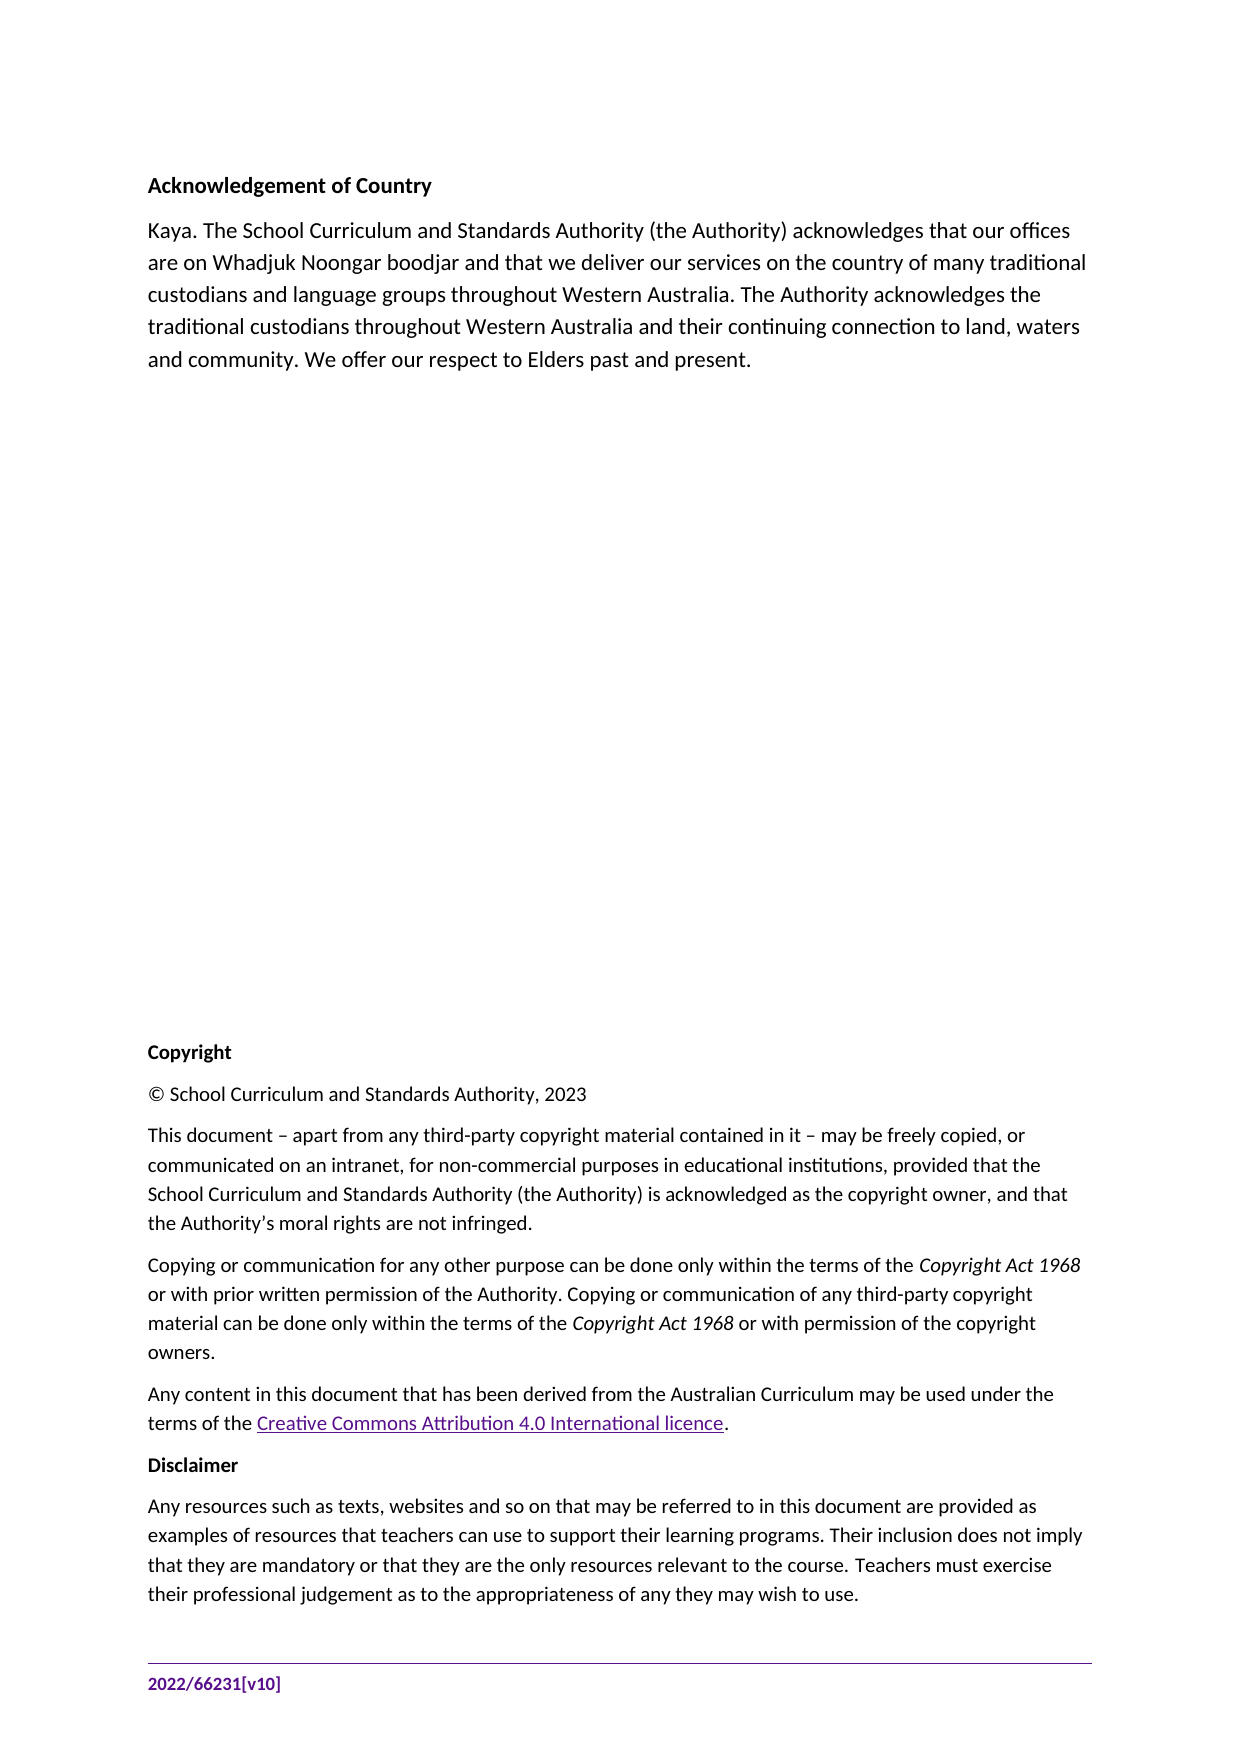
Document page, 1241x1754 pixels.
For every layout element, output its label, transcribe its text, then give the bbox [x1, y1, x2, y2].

text Acknowledgement of Country [148, 171, 1092, 199]
text This document – apart from any third-party copyright material contained in it – may be freely copied, or communicated on an intranet, for non-commercial purposes in educational institutions, provided that the School Curriculum and Standards Authority (the Authority) is acknowledged as the copyright owner, and that the Authority’s moral rights are not infringed. [148, 1123, 1092, 1236]
text Any content in this document that has been derived from the Australian Curriculum may be used under the terms of the Creative Commons Attribution 4.0 International licence. [148, 1381, 1092, 1436]
text © School Curriculum and Standards Authority, 2023 [148, 1081, 1092, 1106]
text Copying or communication for any other purpose can be done only within the terms of the Copyright Act 1968 or with prior written permission of the Authority. Copying or communication of any third-party copyright material can be done only within the terms of the Copyright Act 1968 or with permission of the copyright owners. [148, 1252, 1092, 1365]
text Copyright [148, 1039, 1092, 1065]
text Any resources such as texts, websites and so on that may be referred to in this document are provided as examples of resources that teachers can use to support their learning programs. Their inclusion does not imply that they are mandatory or that they are the only resources relevant to the course. Teachers must exercise their professional judgement as to the appropriateness of any they may wish to use. [148, 1493, 1092, 1606]
text Kaya. The School Curriculum and Standards Authority (the Authority) acknowledges that our offices are on Whadjuk Noongar boodjar and that we deliver our services on the country of many traditional custodians and language groups throughout Western Australia. The Authority acknowledges the traditional custodians throughout Western Australia and their continuing connection to land, waters and community. We offer our respect to Elders past and present. [148, 216, 1092, 373]
text Disclaimer [148, 1452, 1092, 1477]
